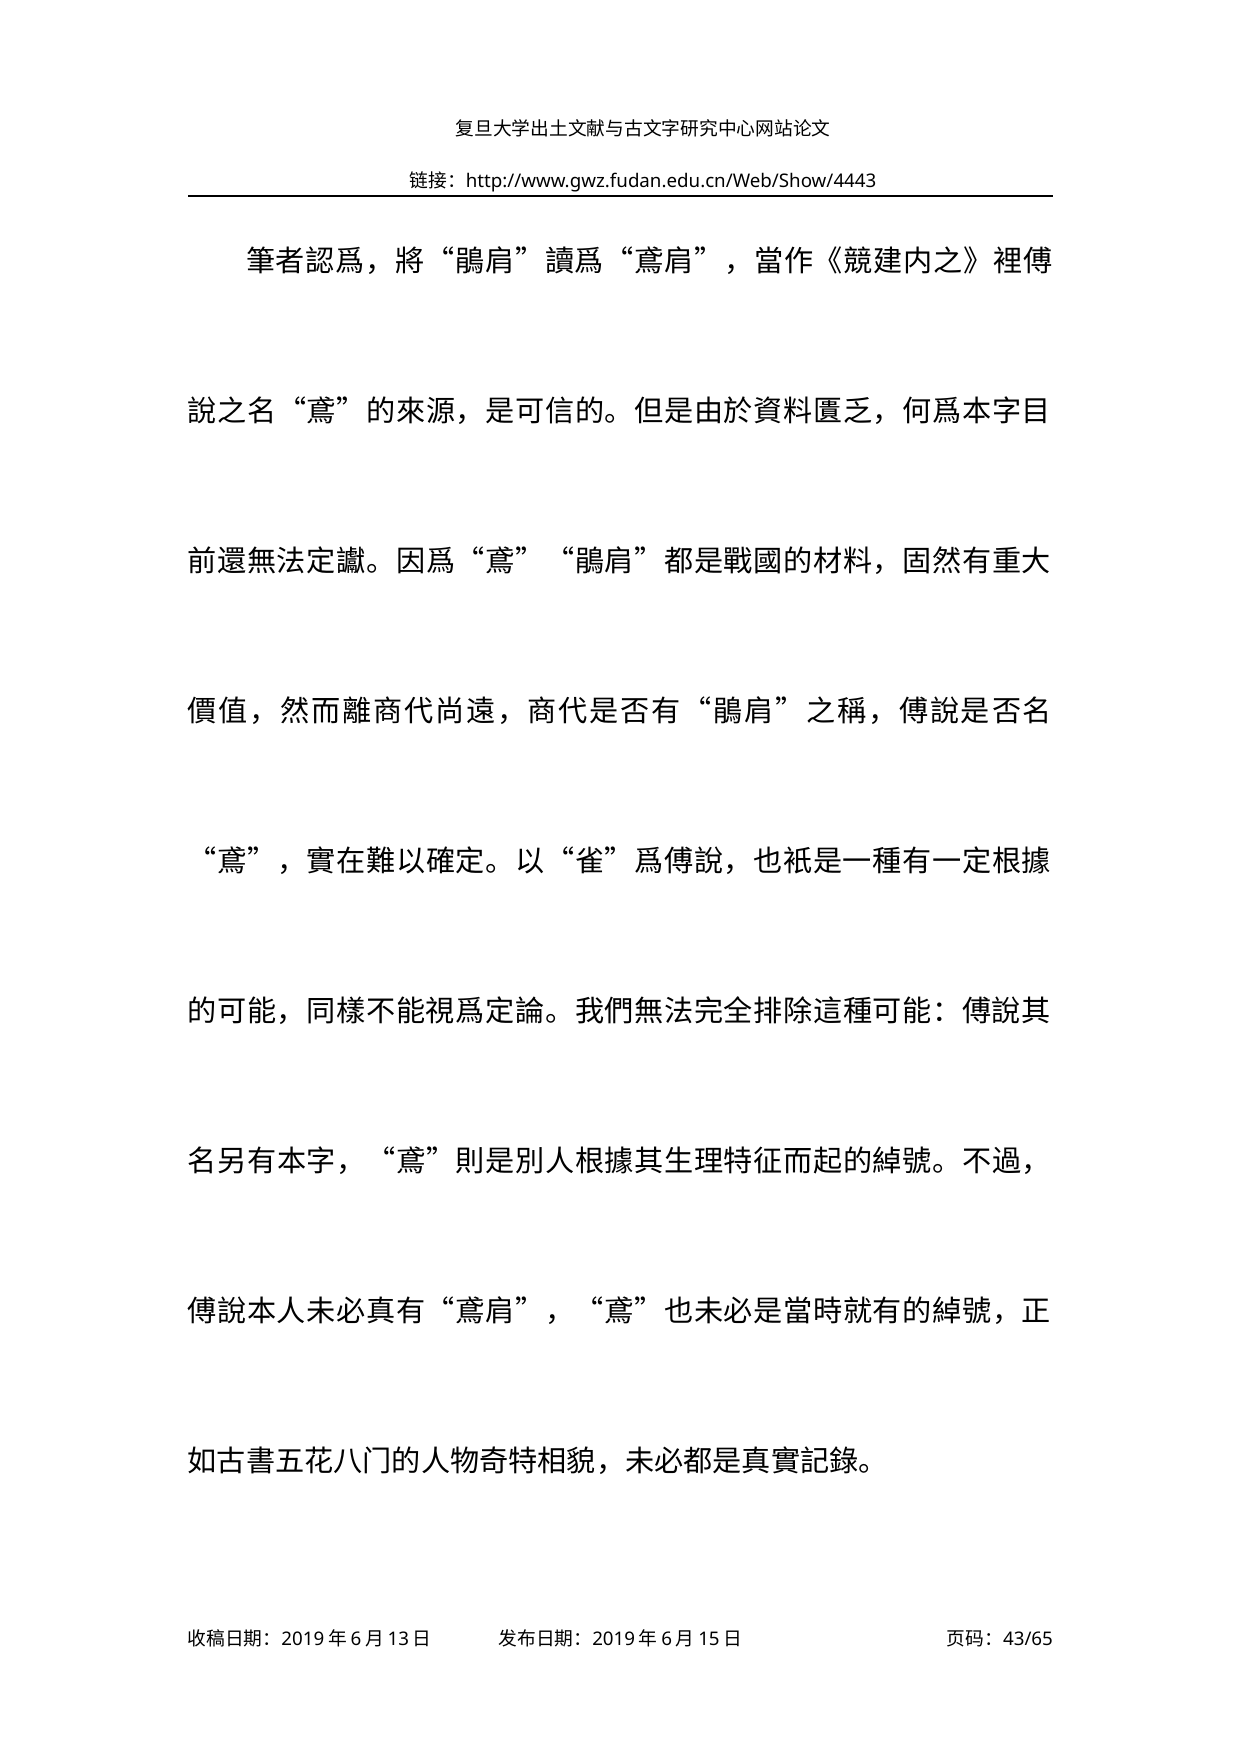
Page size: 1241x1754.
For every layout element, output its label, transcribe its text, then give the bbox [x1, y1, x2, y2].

text 筆者認爲，將“鵑肩”讀爲“鳶肩”，當作《競建内之》裡傅說之名“鳶”的來源，是可信的。但是由於資料匱乏，何爲本字目前還無法定讞。因爲“鳶”“鵑肩”都是戰國的材料，固然有重大價值，然而離商代尚遠，商代是否有“鵑肩”之稱，傅說是否名“鳶”，實在難以確定。以“雀”爲傅說，也衹是一種有一定根據的可能，同樣不能視爲定論。我們無法完全排除這種可能：傅說其名另有本字，“鳶”則是別人根據其生理特征而起的綽號。不過，傅說本人未必真有“鳶肩”，“鳶”也未必是當時就有的綽號，正如古書五花八门的人物奇特相貌，未必都是真實記錄。 [187, 222, 1053, 1497]
